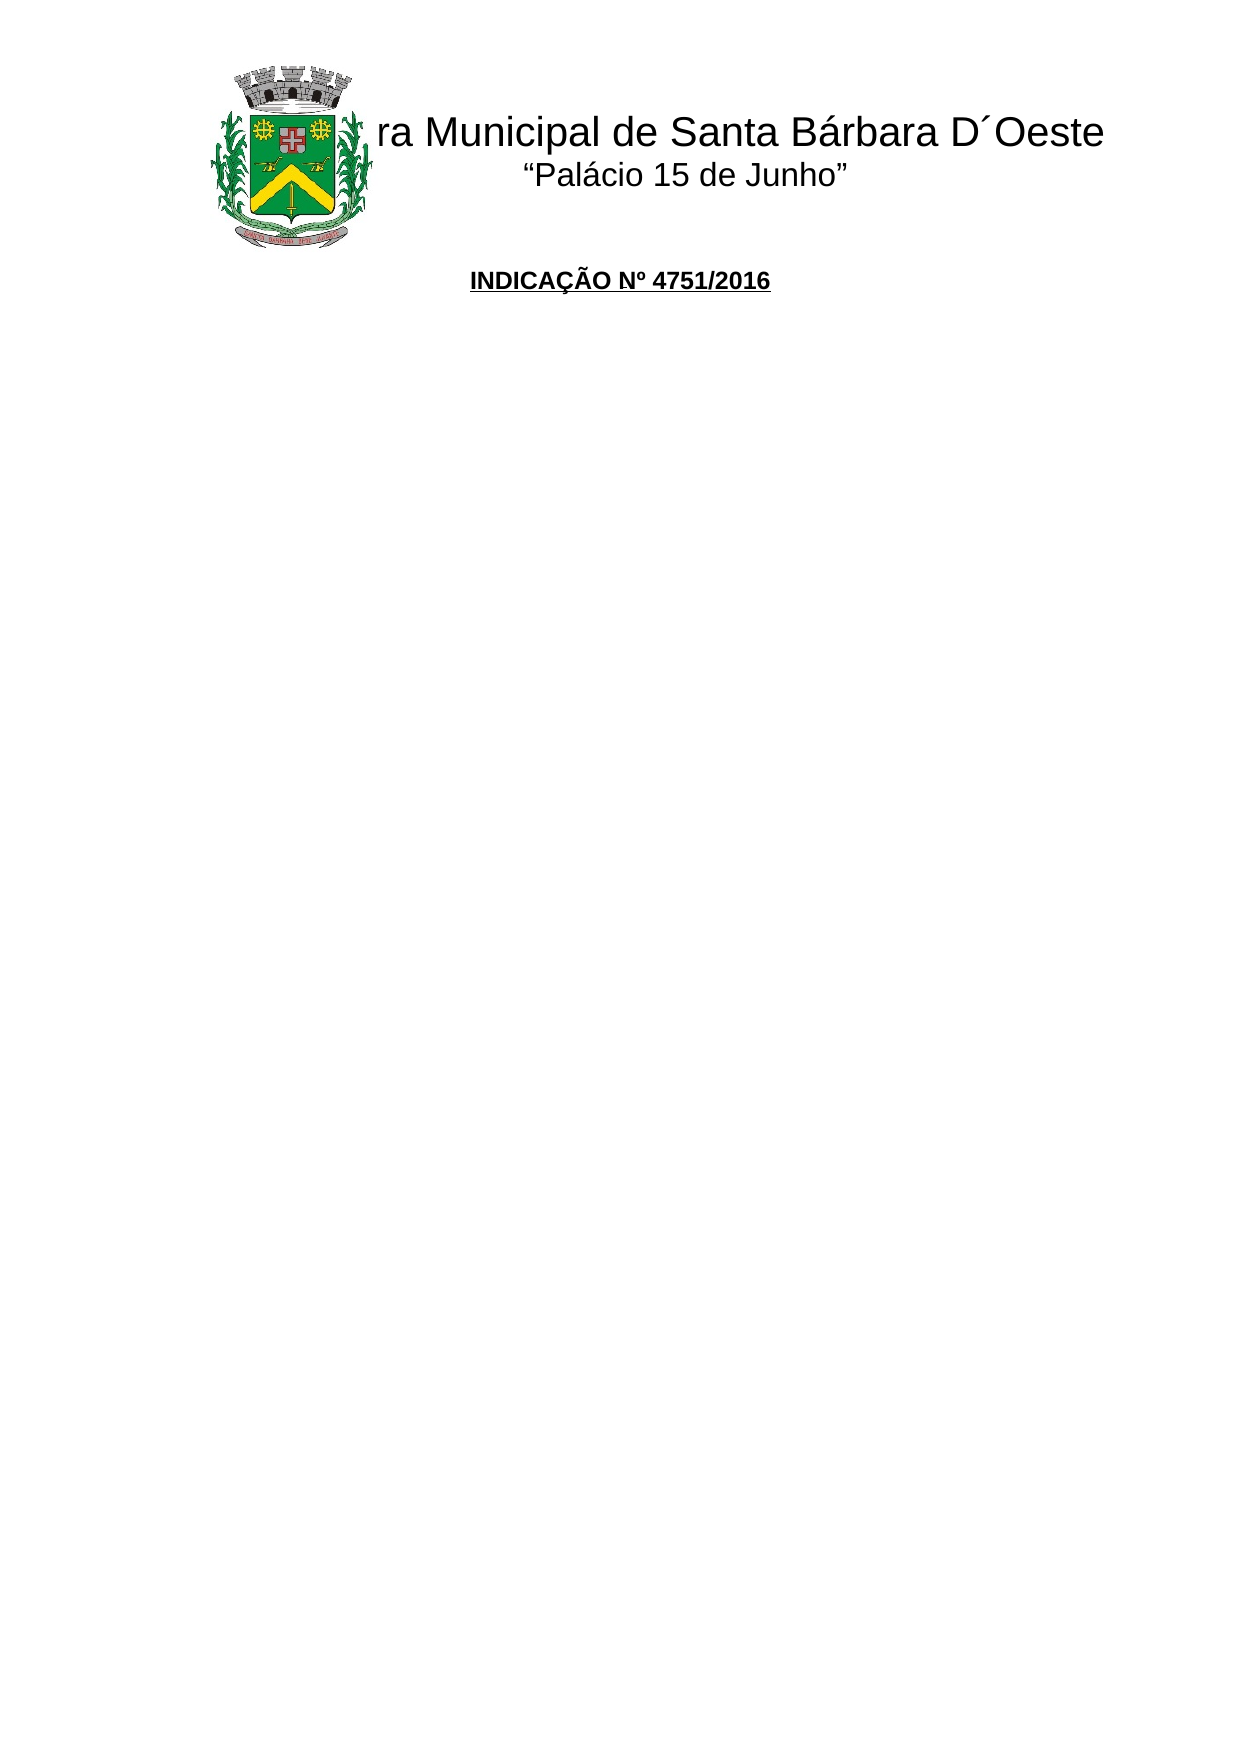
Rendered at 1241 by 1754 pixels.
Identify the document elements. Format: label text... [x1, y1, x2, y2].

title INDICAÇÃO Nº 4751/2016 [177, 266, 1063, 294]
picture [210, 66, 380, 255]
